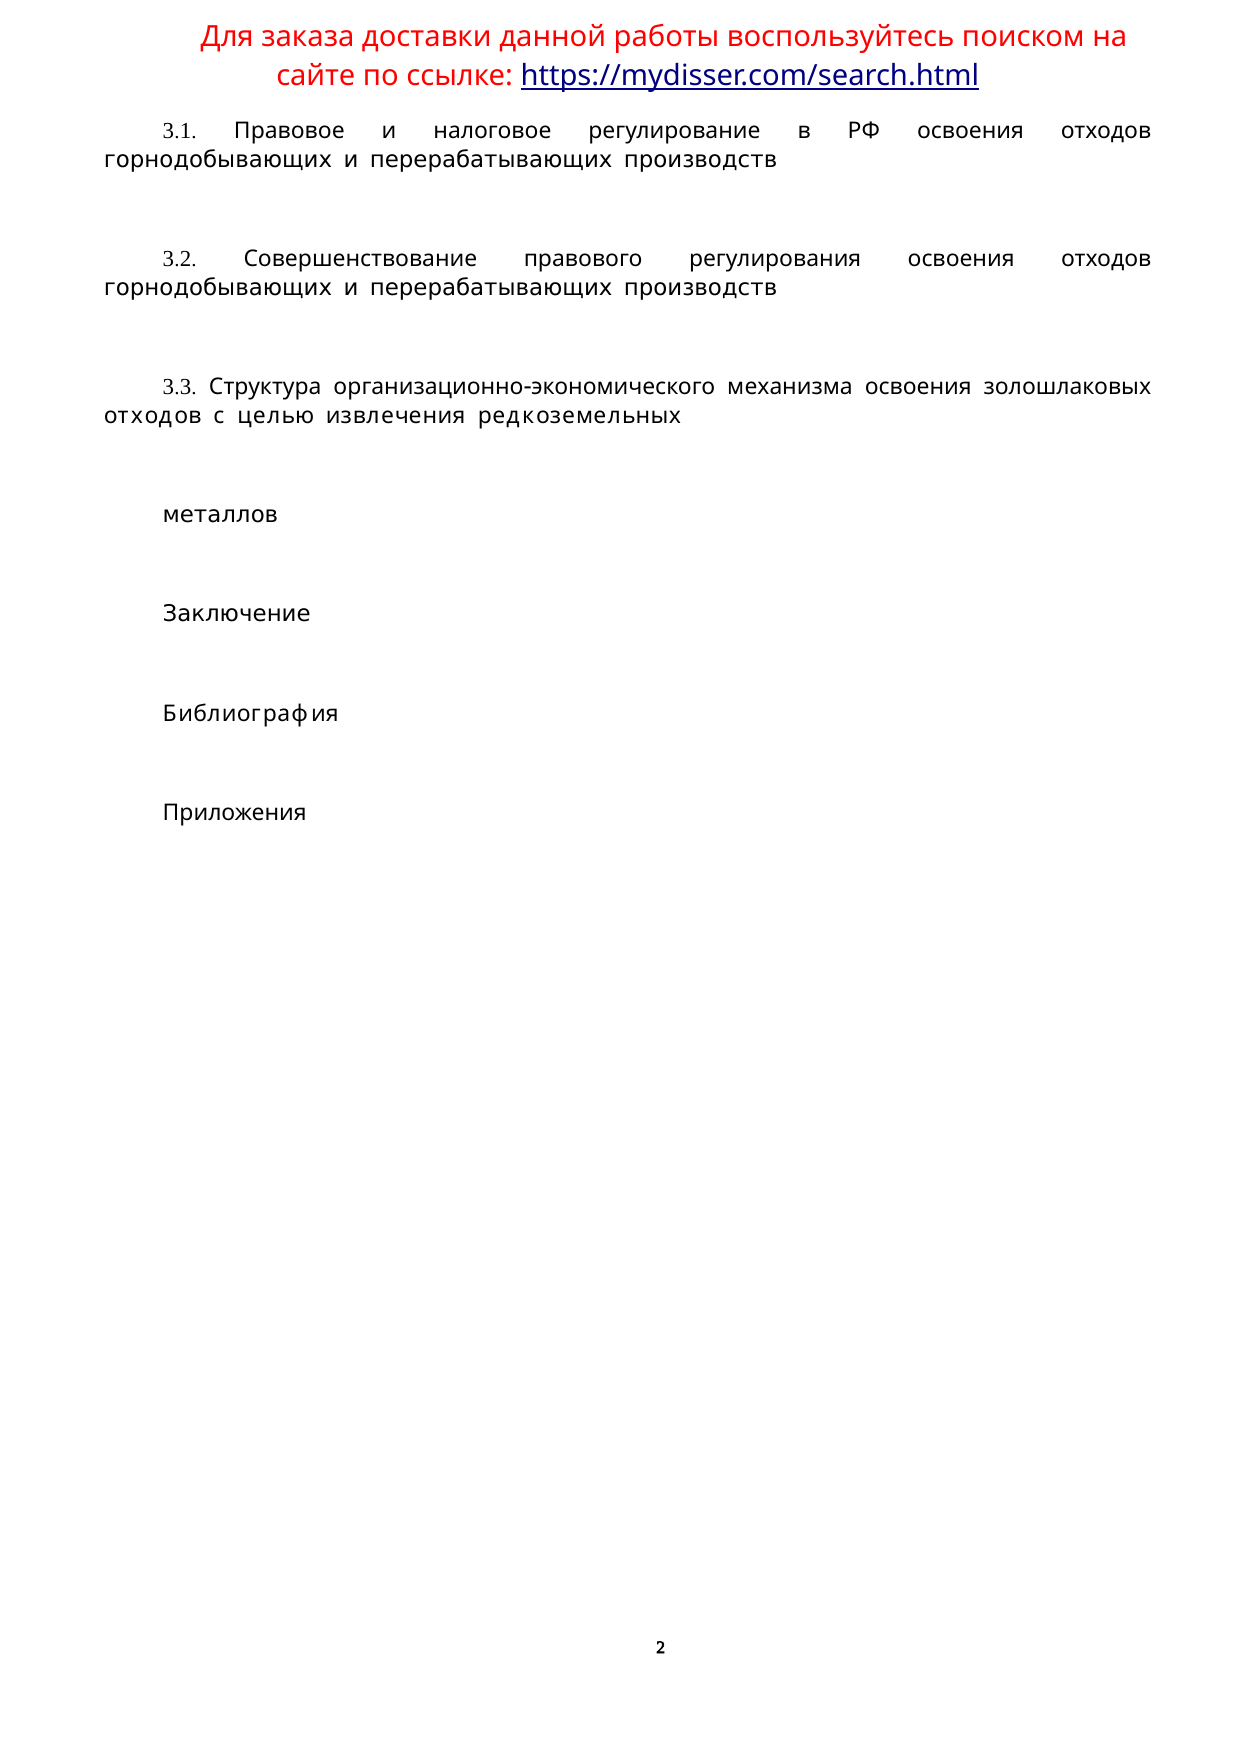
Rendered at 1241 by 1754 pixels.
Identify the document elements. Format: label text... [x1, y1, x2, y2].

text Приложения [103, 796, 1152, 825]
text металлов [103, 499, 1152, 527]
text 3.1. Правовое и налоговое регулирование в РФ освоения отходов горнодобывающих и перерабатывающих производств [103, 115, 1152, 172]
text 3.2. Совершенствование правового регулирования освоения отходов горнодобывающих и перерабатывающих производств [103, 243, 1152, 300]
text Библиография [103, 697, 1152, 726]
text Заключение [103, 598, 1152, 627]
text 3.3. Структура организационно-экономического механизма освоения золошлаковых отходов с целью извлечения редкоземельных [103, 371, 1152, 428]
